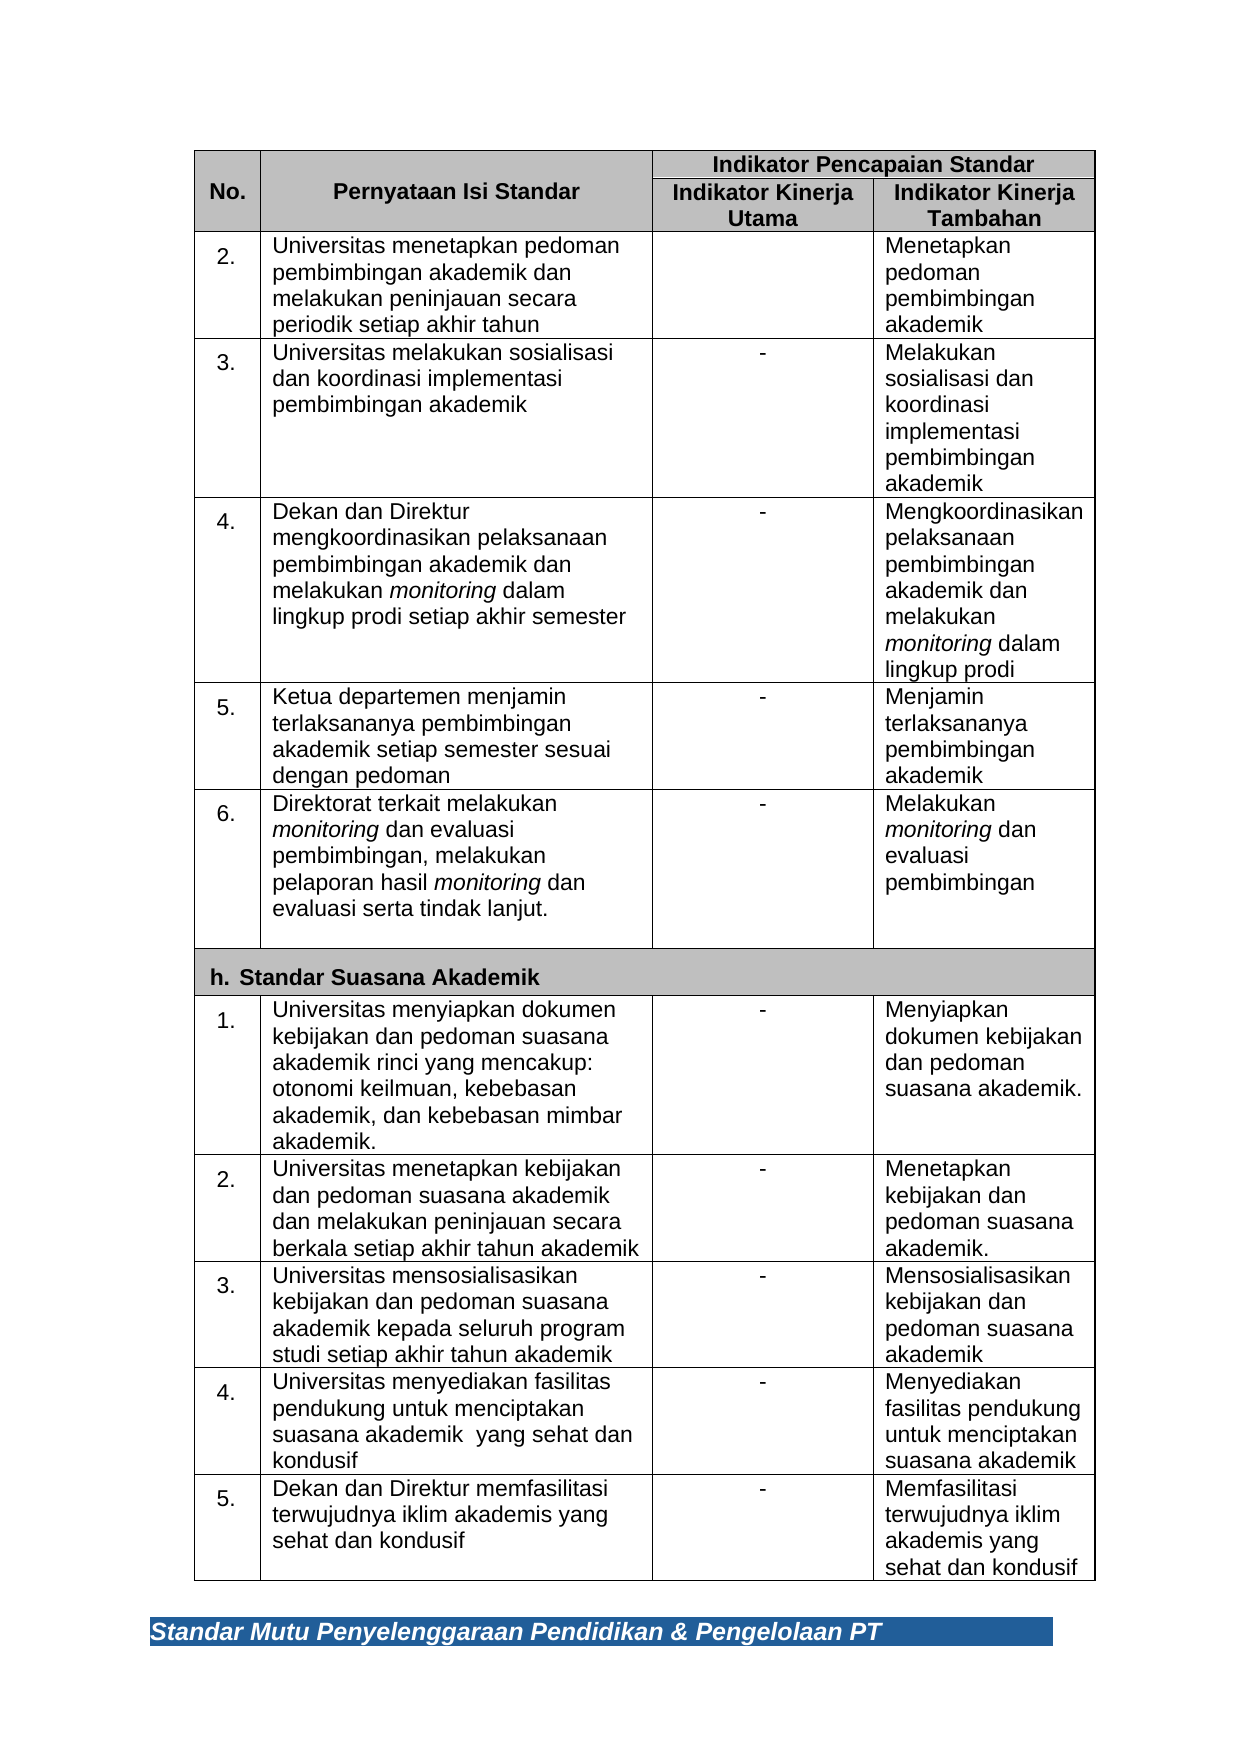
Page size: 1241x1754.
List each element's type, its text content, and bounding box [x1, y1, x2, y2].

table_cell Mensosialisasikan kebijakan dan pedoman suasana akademik [874, 1262, 1094, 1367]
table_cell - [653, 1368, 873, 1474]
table_cell Dekan dan Direktur mengkoordinasikan pelaksanaan pembimbingan akademik dan melakukan monitoring dalam lingkup prodi setiap akhir semester [261, 498, 652, 682]
table_cell - [653, 1262, 873, 1367]
table_cell [195, 1475, 260, 1580]
table_cell [195, 1155, 260, 1261]
table_cell Menyediakan fasilitas pendukung untuk menciptakan suasana akademik [874, 1368, 1094, 1474]
table_cell [195, 996, 260, 1154]
table_cell Menyiapkan dokumen kebijakan dan pedoman suasana akademik. [874, 996, 1094, 1154]
table_cell Ketua departemen menjamin terlaksananya pembimbingan akademik setiap semester sesuai dengan pedoman [261, 683, 652, 789]
table_cell Menetapkan pedoman pembimbingan akademik [874, 232, 1094, 338]
table_cell - [653, 498, 873, 682]
table_cell Universitas menetapkan kebijakan dan pedoman suasana akademik dan melakukan peninjauan secara berkala setiap akhir tahun akademik [261, 1155, 652, 1261]
table_cell Mengkoordinasikan pelaksanaan pembimbingan akademik dan melakukan monitoring dalam lingkup prodi [874, 498, 1094, 682]
table_cell Memfasilitasi terwujudnya iklim akademis yang sehat dan kondusif [874, 1475, 1094, 1580]
table_cell Indikator Kinerja Tambahan [874, 179, 1094, 231]
table_cell Menjamin terlaksananya pembimbingan akademik [874, 683, 1094, 789]
table_cell [195, 232, 260, 338]
table_cell - [653, 683, 873, 789]
table_cell Universitas menyediakan fasilitas pendukung untuk menciptakan suasana akademik yang sehat dan kondusif [261, 1368, 652, 1474]
table_cell - [653, 1155, 873, 1261]
table_cell Dekan dan Direktur memfasilitasi terwujudnya iklim akademis yang sehat dan kondusif [261, 1475, 652, 1580]
table_cell - [653, 339, 873, 497]
table_cell Universitas menyiapkan dokumen kebijakan dan pedoman suasana akademik rinci yang mencakup: otonomi keilmuan, kebebasan akademik, dan kebebasan mimbar akademik. [261, 996, 652, 1154]
table_cell - [653, 996, 873, 1154]
table_header Pernyataan Isi Standar [261, 151, 652, 231]
table_cell Universitas melakukan sosialisasi dan koordinasi implementasi pembimbingan akademik [261, 339, 652, 497]
table_cell Melakukan monitoring dan evaluasi pembimbingan [874, 790, 1094, 948]
table_cell Menetapkan kebijakan dan pedoman suasana akademik. [874, 1155, 1094, 1261]
table_cell [195, 1262, 260, 1367]
table_cell Universitas menetapkan pedoman pembimbingan akademik dan melakukan peninjauan secara periodik setiap akhir tahun [261, 232, 652, 338]
table_cell [653, 232, 873, 338]
table_header Indikator Pencapaian Standar [653, 151, 1094, 177]
table_header No. [195, 151, 260, 231]
table_cell [195, 498, 260, 682]
table_cell Direktorat terkait melakukan monitoring dan evaluasi pembimbingan, melakukan pelaporan hasil monitoring dan evaluasi serta tindak lanjut. [261, 790, 652, 948]
table_cell [195, 790, 260, 948]
table_cell - [653, 1475, 873, 1580]
table_cell Melakukan sosialisasi dan koordinasi implementasi pembimbingan akademik [874, 339, 1094, 497]
table_cell Universitas mensosialisasikan kebijakan dan pedoman suasana akademik kepada seluruh program studi setiap akhir tahun akademik [261, 1262, 652, 1367]
table_cell [195, 683, 260, 789]
table_cell - [653, 790, 873, 948]
table_cell Indikator Kinerja Utama [653, 179, 873, 231]
table_cell Standar Suasana Akademik [195, 949, 1094, 995]
table_cell [195, 339, 260, 497]
table_cell [195, 1368, 260, 1474]
